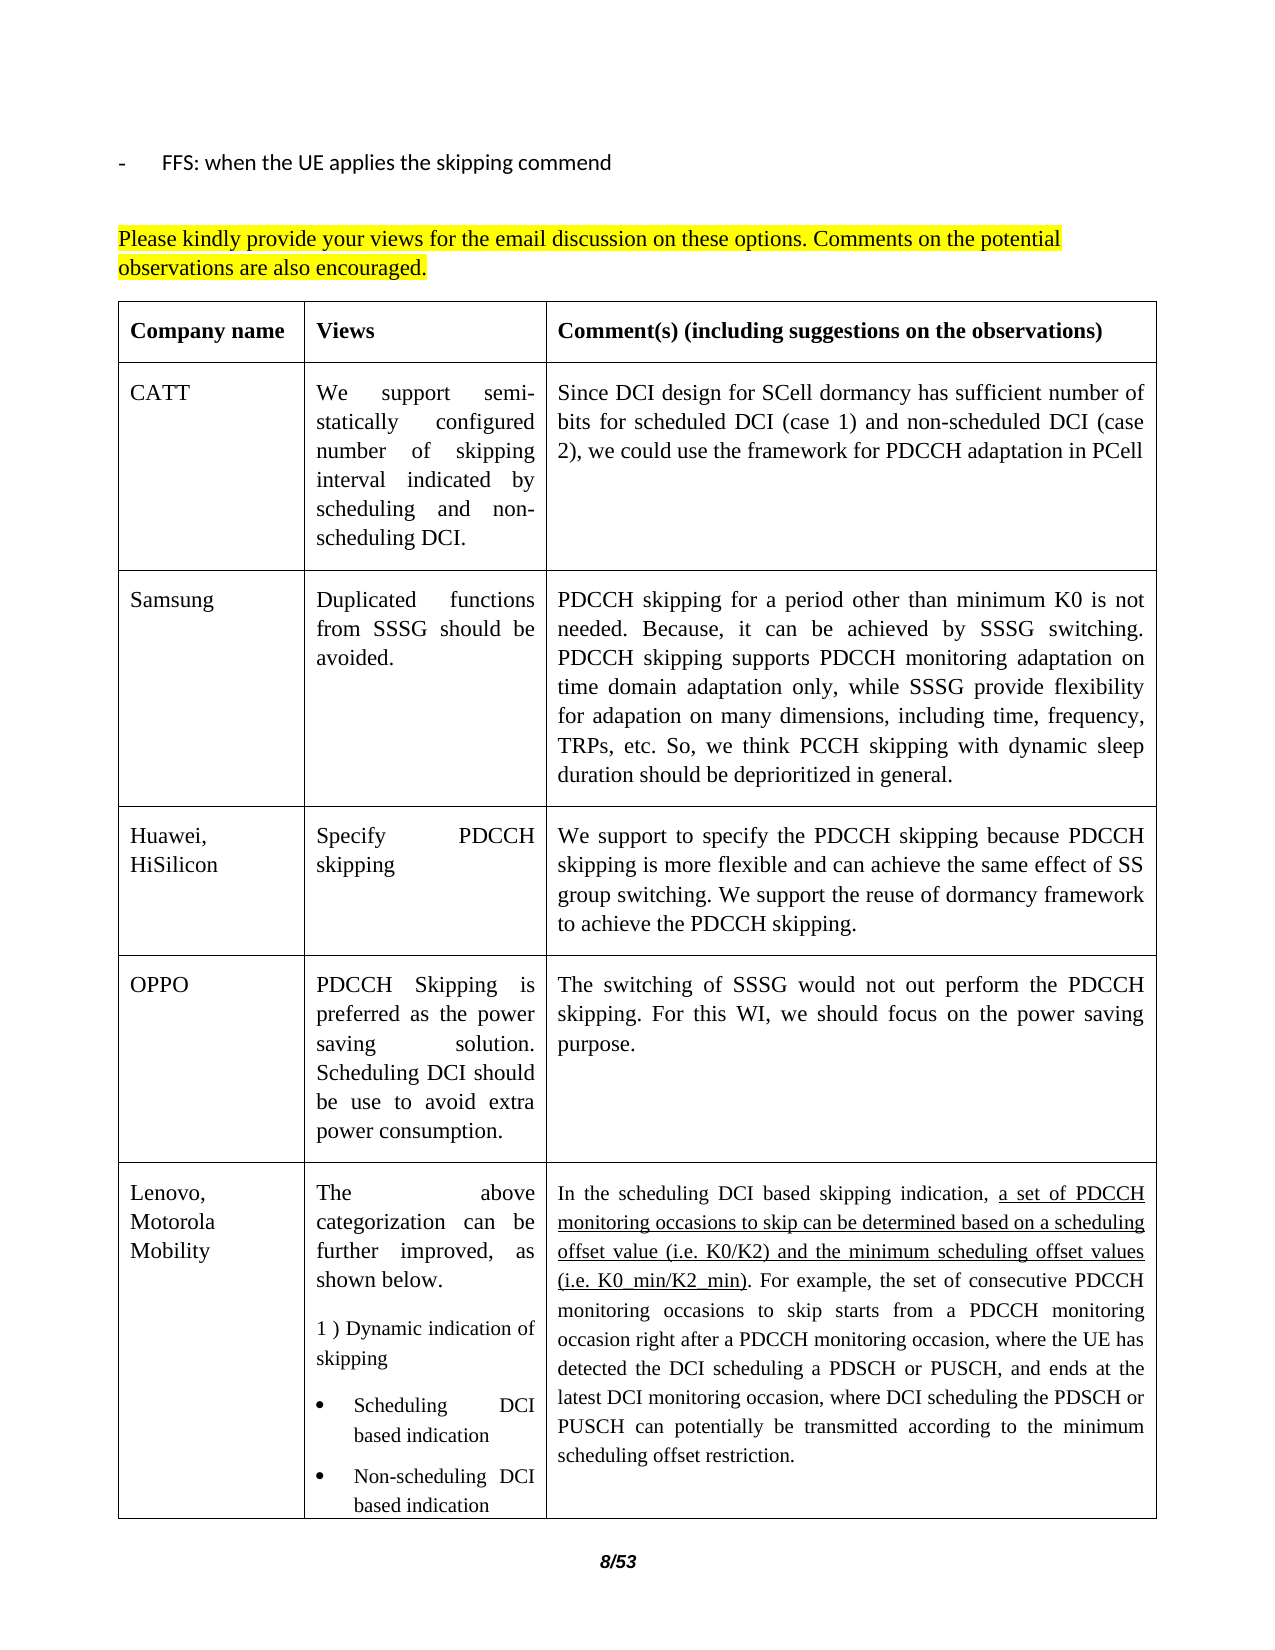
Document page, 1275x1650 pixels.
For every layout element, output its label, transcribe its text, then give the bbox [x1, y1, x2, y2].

table_cell The switching of SSSG would not out perform the PDCCH skipping. For this WI, we should focus on the power saving purpose. [547, 956, 1156, 1162]
table_cell Huawei, HiSilicon [119, 807, 304, 955]
table_cell PDCCH skipping for a period other than minimum K0 is not needed. Because, it can be achieved by SSSG switching. PDCCH skipping supports PDCCH monitoring adaptation on time domain adaptation only, while SSSG provide flexibility for adapation on many dimensions, including time, frequency, TRPs, etc. So, we think PCCH skipping with dynamic sleep duration should be deprioritized in general. [547, 571, 1156, 806]
table_header Comment(s) (including suggestions on the observations) [547, 302, 1156, 362]
table_cell Specify PDCCH skipping [305, 807, 546, 955]
list FFS: when the UE applies the skipping commend [118, 148, 1157, 176]
table_header Company name [119, 302, 304, 362]
table_cell CATT [119, 363, 304, 569]
table_header Views [305, 302, 546, 362]
text Please kindly provide your views for the email discussion on these options. Comments on the potential observations are also encouraged. [118, 225, 1157, 280]
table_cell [305, 1163, 546, 1517]
table_cell Samsung [119, 571, 304, 806]
table_cell We support to specify the PDCCH skipping because PDCCH skipping is more flexible and can achieve the same effect of SS group switching. We support the reuse of dormancy framework to achieve the PDCCH skipping. [547, 807, 1156, 955]
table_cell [547, 1163, 1156, 1517]
table_cell Duplicated functions from SSSG should be avoided. [305, 571, 546, 806]
table_cell We support semi-statically configured number of skipping interval indicated by scheduling and non-scheduling DCI. [305, 363, 546, 569]
table_cell Since DCI design for SCell dormancy has sufficient number of bits for scheduled DCI (case 1) and non-scheduled DCI (case 2), we could use the framework for PDCCH adaptation in PCell [547, 363, 1156, 569]
table_cell OPPO [119, 956, 304, 1162]
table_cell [119, 1163, 304, 1517]
table_cell PDCCH Skipping is preferred as the power saving solution. Scheduling DCI should be use to avoid extra power consumption. [305, 956, 546, 1162]
